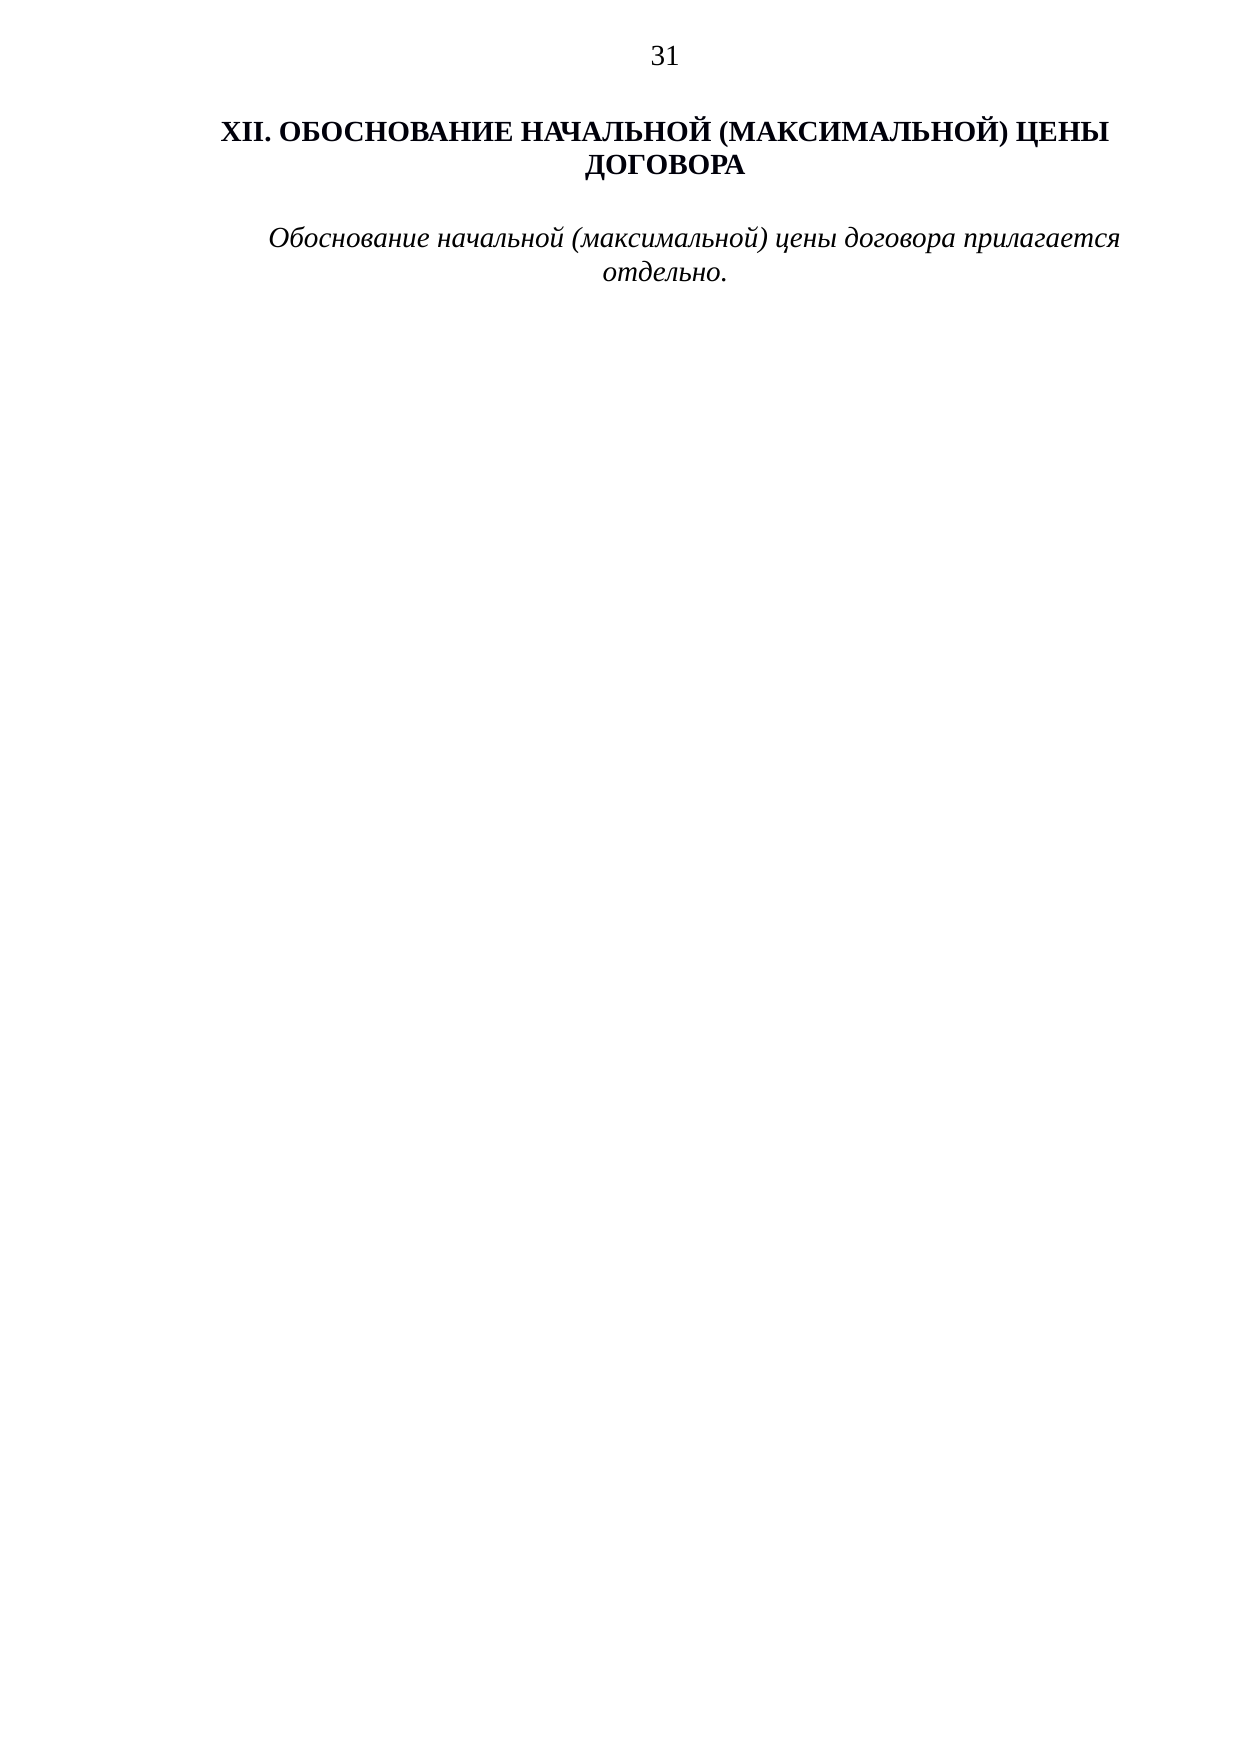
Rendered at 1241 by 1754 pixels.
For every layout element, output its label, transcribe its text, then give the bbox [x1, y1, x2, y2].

subtitle XII. ОБОСНОВАНИЕ НАЧАЛЬНОЙ (МАКСИМАЛЬНОЙ) ЦЕНЫ ДОГОВОРА [177, 114, 1153, 181]
list Обоснование начальной (максимальной) цены договора прилагается отдельно. [177, 221, 1153, 288]
